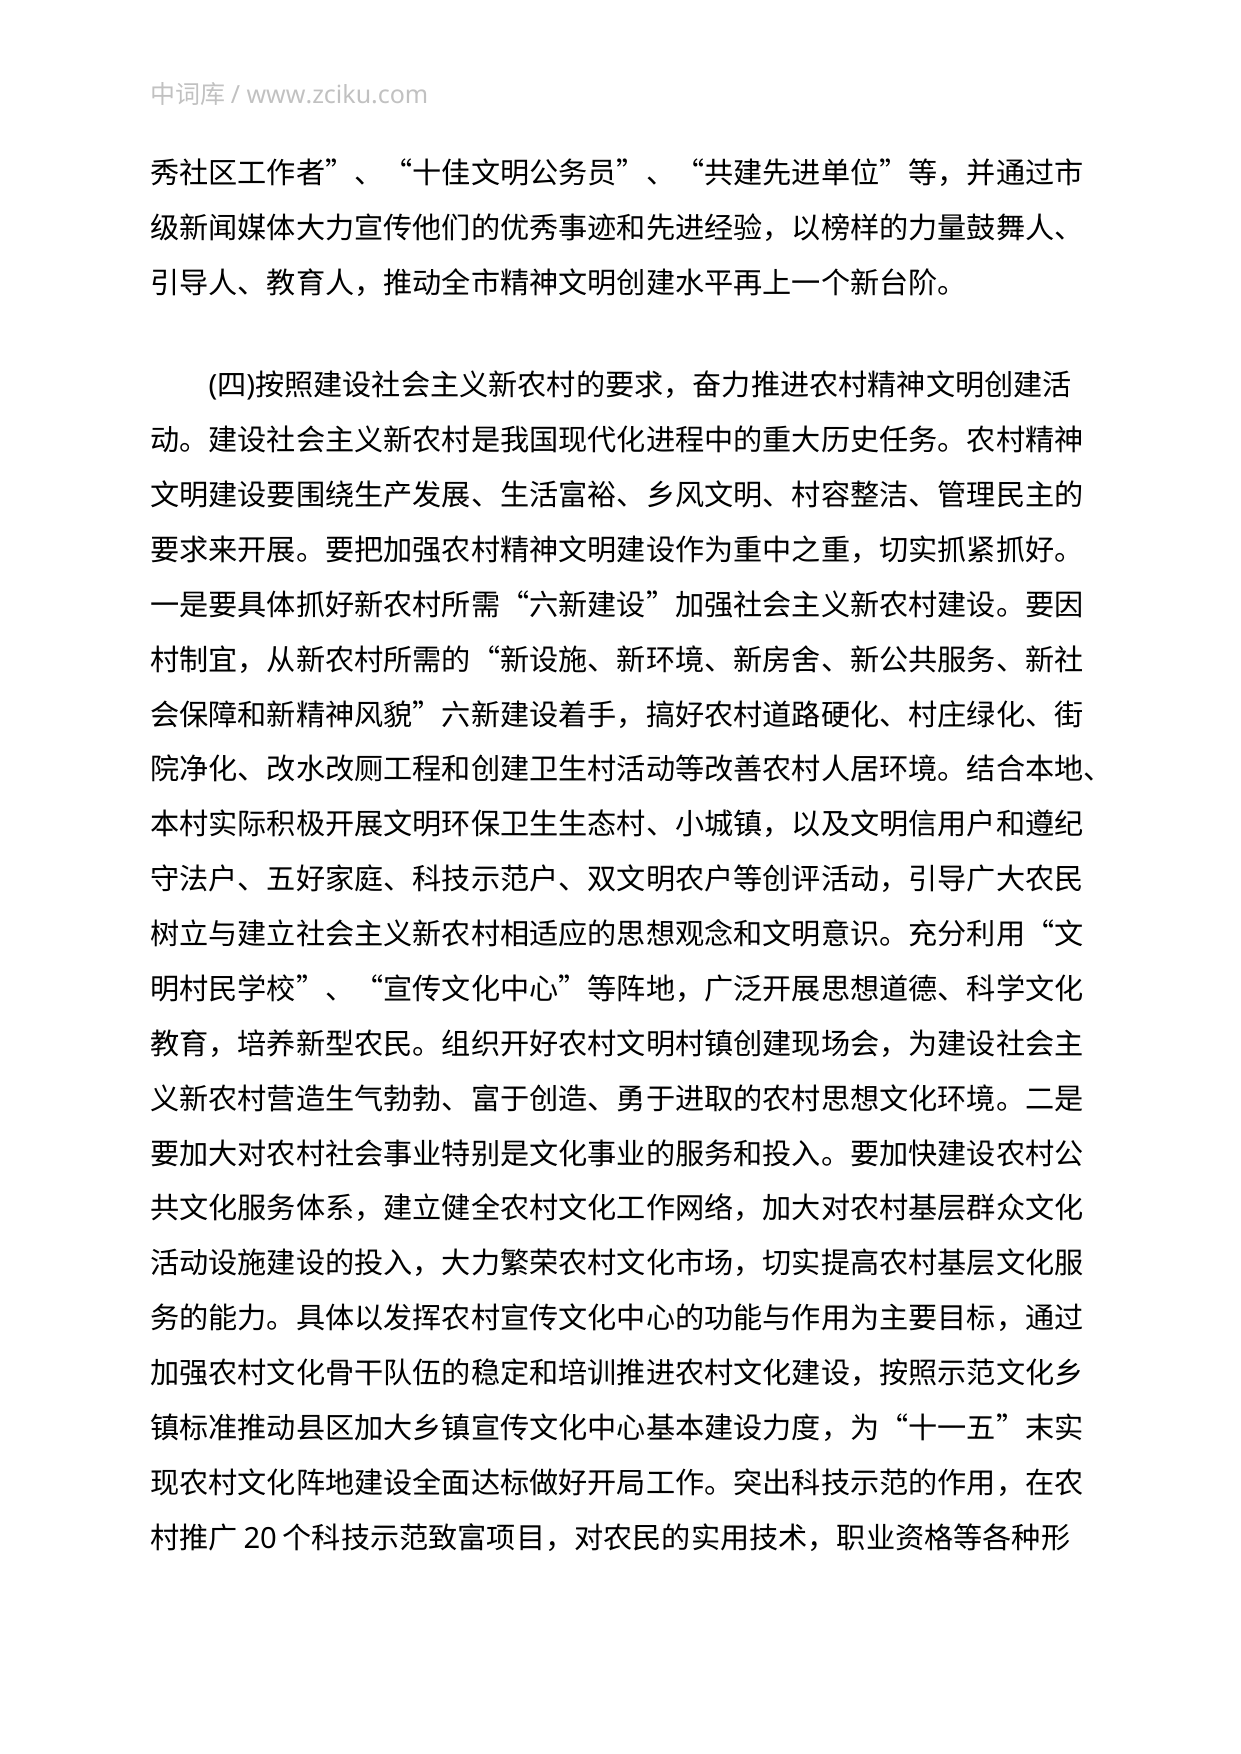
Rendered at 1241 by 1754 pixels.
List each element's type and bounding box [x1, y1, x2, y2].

text [150, 150, 1090, 302]
text [150, 362, 1090, 1557]
